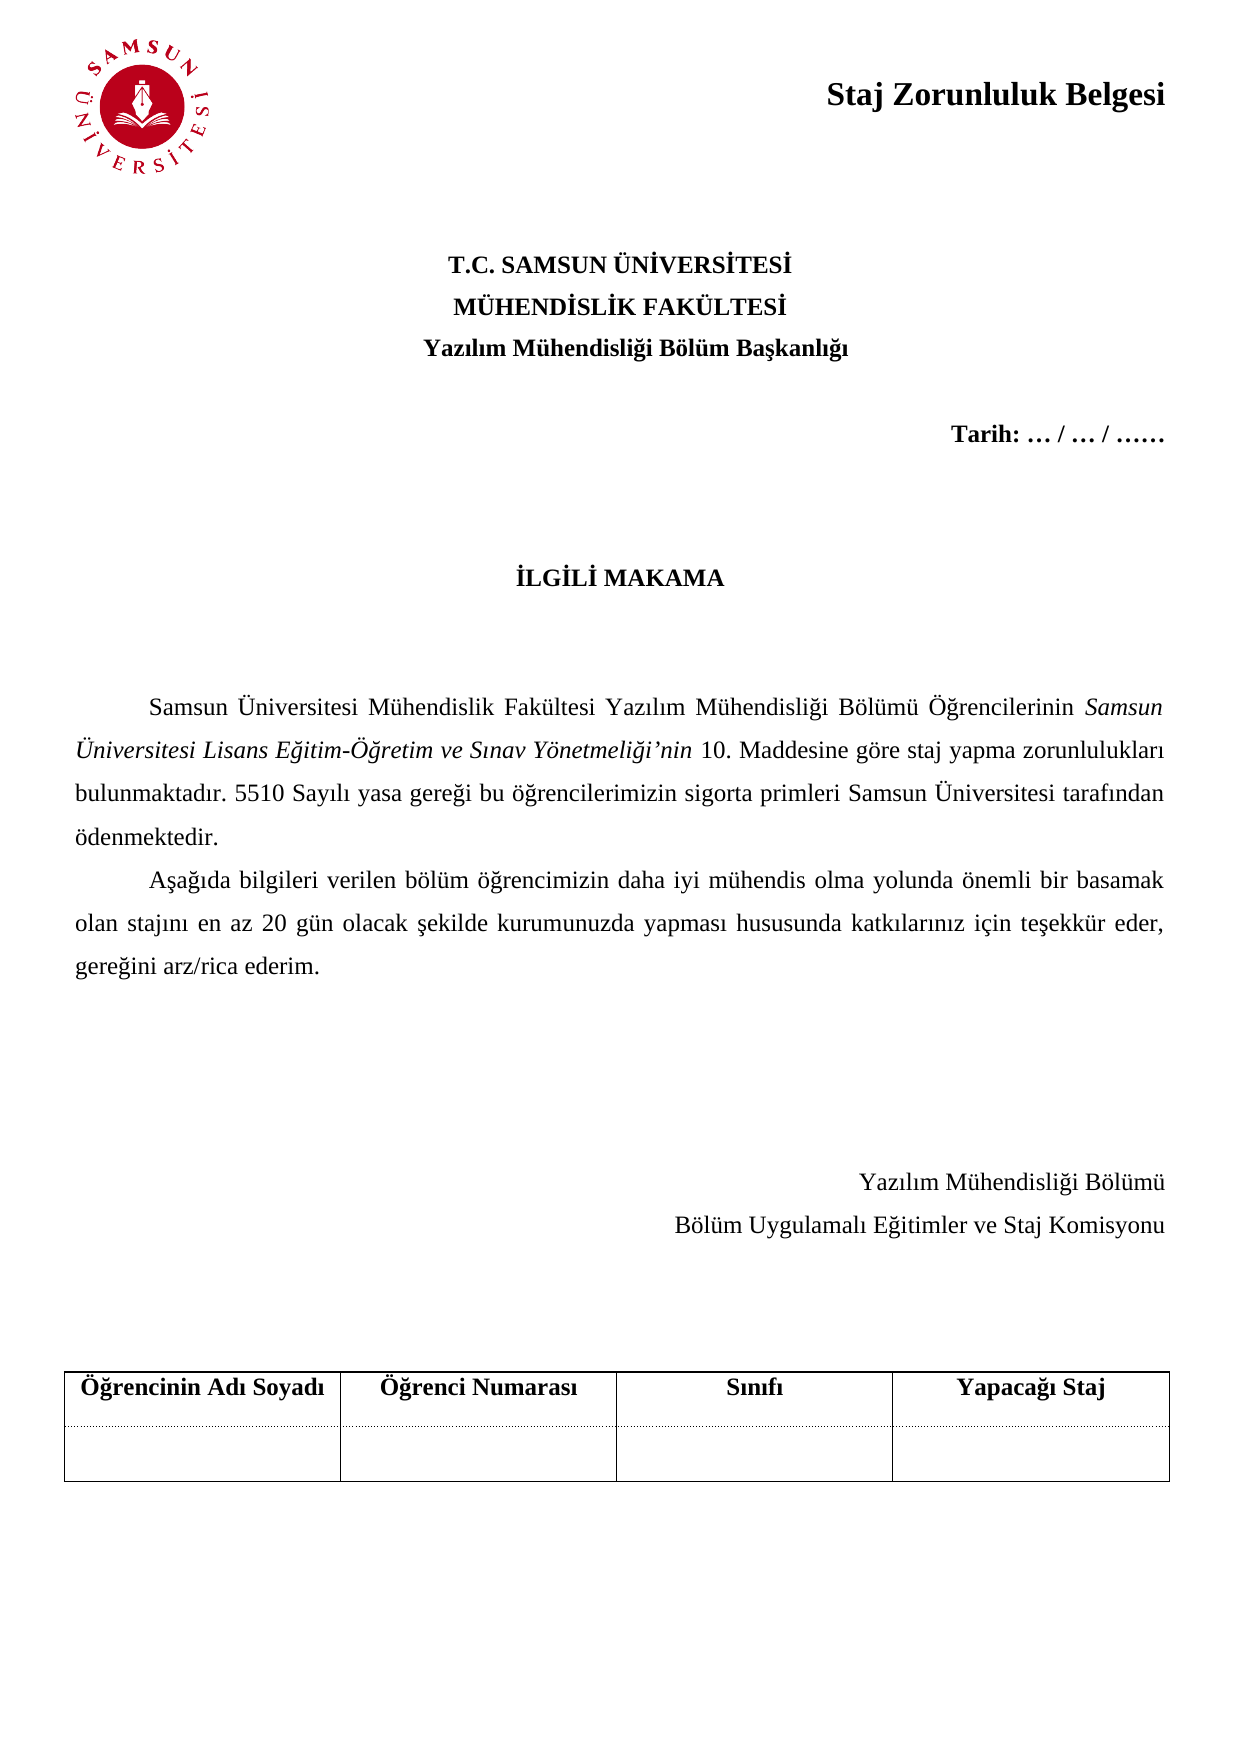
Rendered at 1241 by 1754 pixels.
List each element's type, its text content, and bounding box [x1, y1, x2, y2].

table_header Öğrenci Numarası [341, 1373, 616, 1426]
table_cell [65, 1426, 340, 1481]
table_cell [893, 1426, 1169, 1481]
text İLGİLİ MAKAMA [75, 563, 1165, 592]
text MÜHENDİSLİK FAKÜLTESİ [75, 292, 1165, 320]
table_cell [617, 1426, 892, 1481]
table_cell [341, 1426, 616, 1481]
text T.C. SAMSUN ÜNİVERSİTESİ [75, 250, 1165, 279]
picture [75, 39, 209, 174]
text Bölüm Uygulamalı Eğitimler ve Staj Komisyonu [75, 1210, 1165, 1238]
text Aşağıda bilgileri verilen bölüm öğrencimizin daha iyi mühendis olma yolunda önemli bir basamak olan stajını en az 20 gün olacak şekilde kurumunuzda yapması hususunda katkılarınız için teşekkür eder, gereğini arz/rica ederim. [75, 865, 1165, 980]
text Tarih: … / … / …… [75, 419, 1165, 448]
table_header Sınıfı [617, 1373, 892, 1426]
text Yazılım Mühendisliği Bölümü [75, 1167, 1165, 1195]
table_header Yapacağı Staj [893, 1373, 1169, 1426]
table_header Öğrencinin Adı Soyadı [65, 1373, 340, 1426]
text Samsun Üniversitesi Mühendislik Fakültesi Yazılım Mühendisliği Bölümü Öğrencilerinin Samsun Üniversitesi Lisans Eğitim-Öğretim ve Sınav Yönetmeliği’nin 10. Maddesine göre staj yapma zorunlulukları bulunmaktadır. 5510 Sayılı yasa gereği bu öğrencilerimizin sigorta primleri Samsun Üniversitesi tarafından ödenmektedir. [75, 692, 1165, 850]
text Yazılım Mühendisliği Bölüm Başkanlığı [75, 333, 1165, 362]
